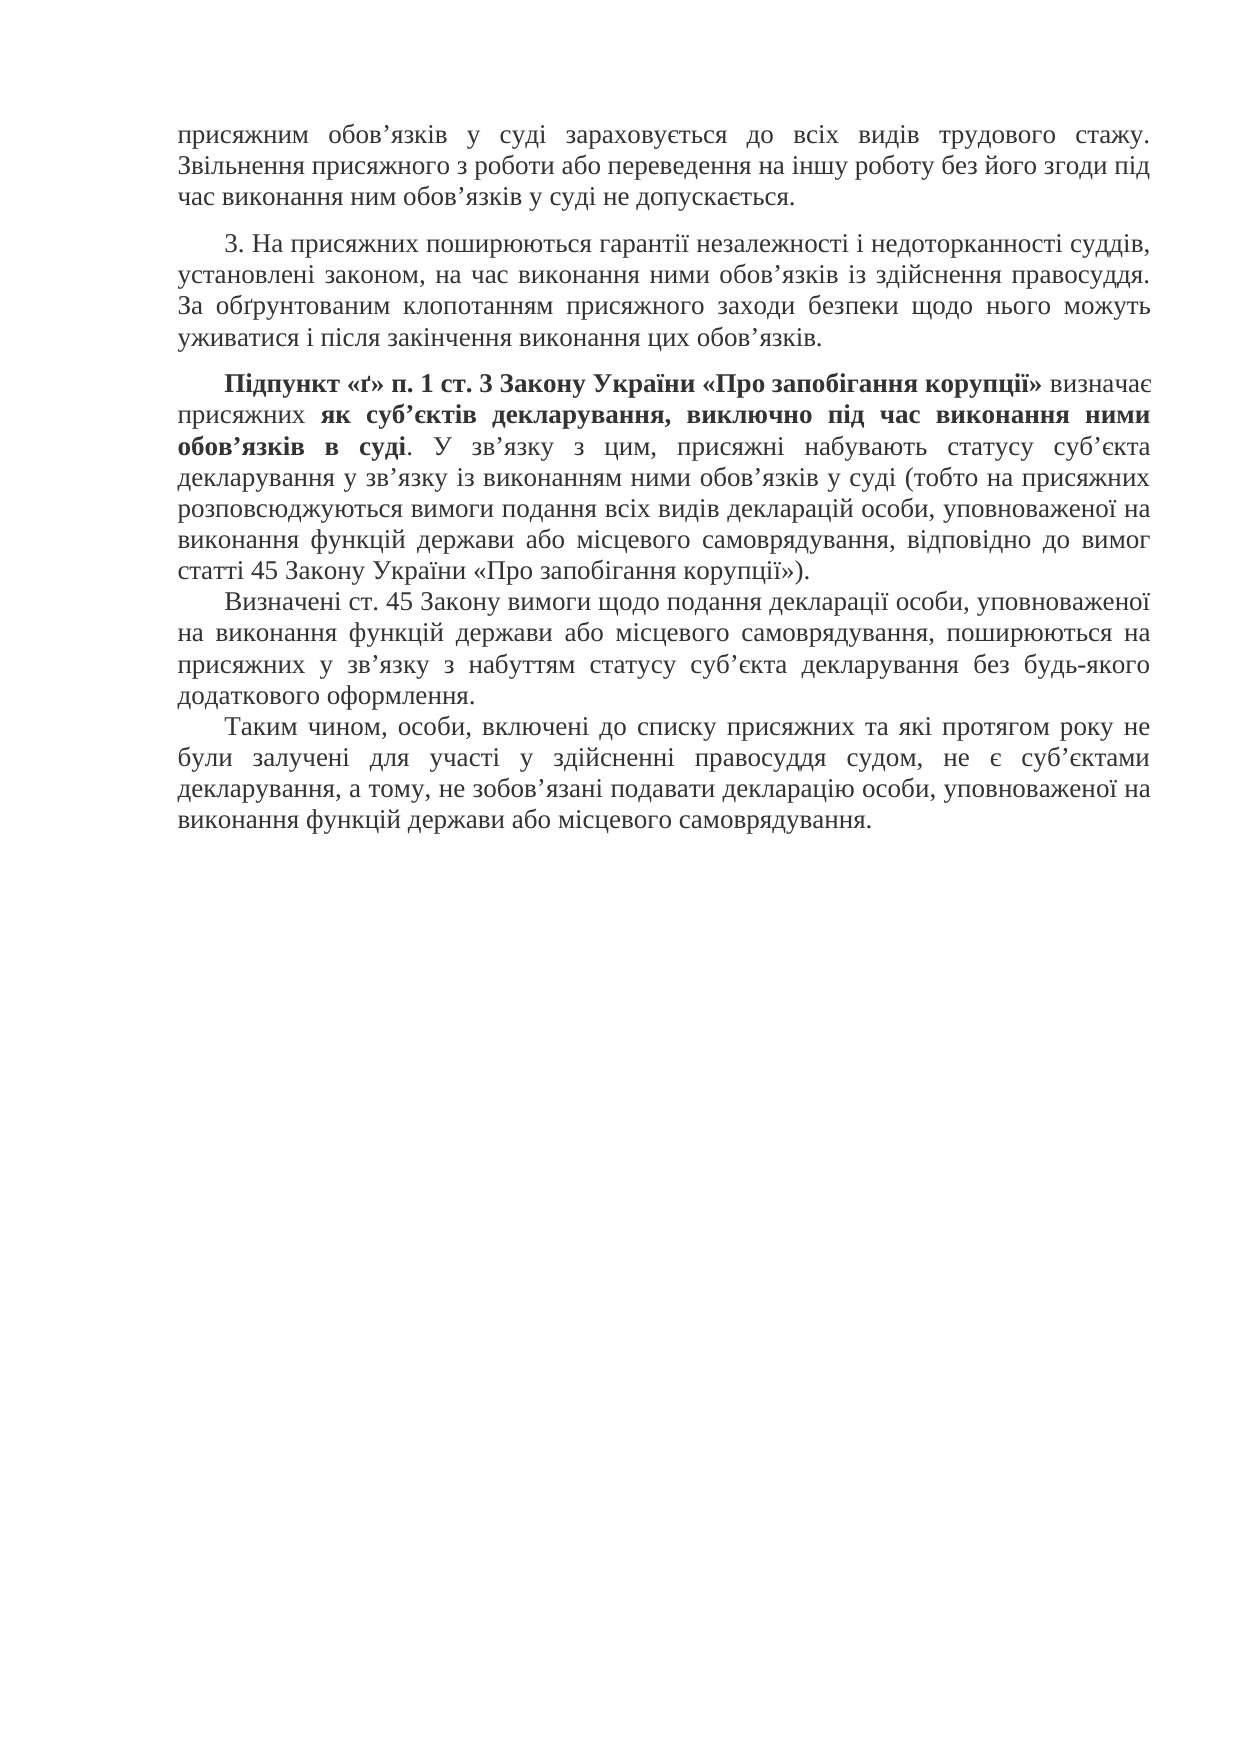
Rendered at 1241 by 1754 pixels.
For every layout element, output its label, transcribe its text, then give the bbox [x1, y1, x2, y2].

text Підпункт «ґ» п. 1 ст. 3 Закону України «Про запобігання корупції» визначає присяжних як суб’єктів декларування, виключно під час виконання ними обов’язків в суді. У зв’язку з цим, присяжні набувають статусу суб’єкта декларування у зв’язку із виконанням ними обов’язків у суді (тобто на присяжних розповсюджуються вимоги подання всіх видів декларацій особи, уповноваженої на виконання функцій держави або місцевого самоврядування, відповідно до вимог статті 45 Закону України «Про запобігання корупції»). [177, 367, 1152, 585]
text Визначені ст. 45 Закону вимоги щодо подання декларації особи, уповноваженої на виконання функцій держави або місцевого самоврядування, поширюються на присяжних у зв’язку з набуттям статусу суб’єкта декларування без будь-якого додаткового оформлення. [177, 585, 1152, 710]
text 3. На присяжних поширюються гарантії незалежності і недоторканності суддів, установлені законом, на час виконання ними обов’язків із здійснення правосуддя. За обґрунтованим клопотанням присяжного заходи безпеки щодо нього можуть уживатися і після закінчення виконання цих обов’язків. [177, 227, 1152, 352]
text Таким чином, особи, включені до списку присяжних та які протягом року не були залучені для участі у здійсненні правосуддя судом, не є суб’єктами декларування, а тому, не зобов’язані подавати декларацію особи, уповноваженої на виконання функцій держави або місцевого самоврядування. [177, 710, 1152, 834]
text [177, 118, 1152, 212]
